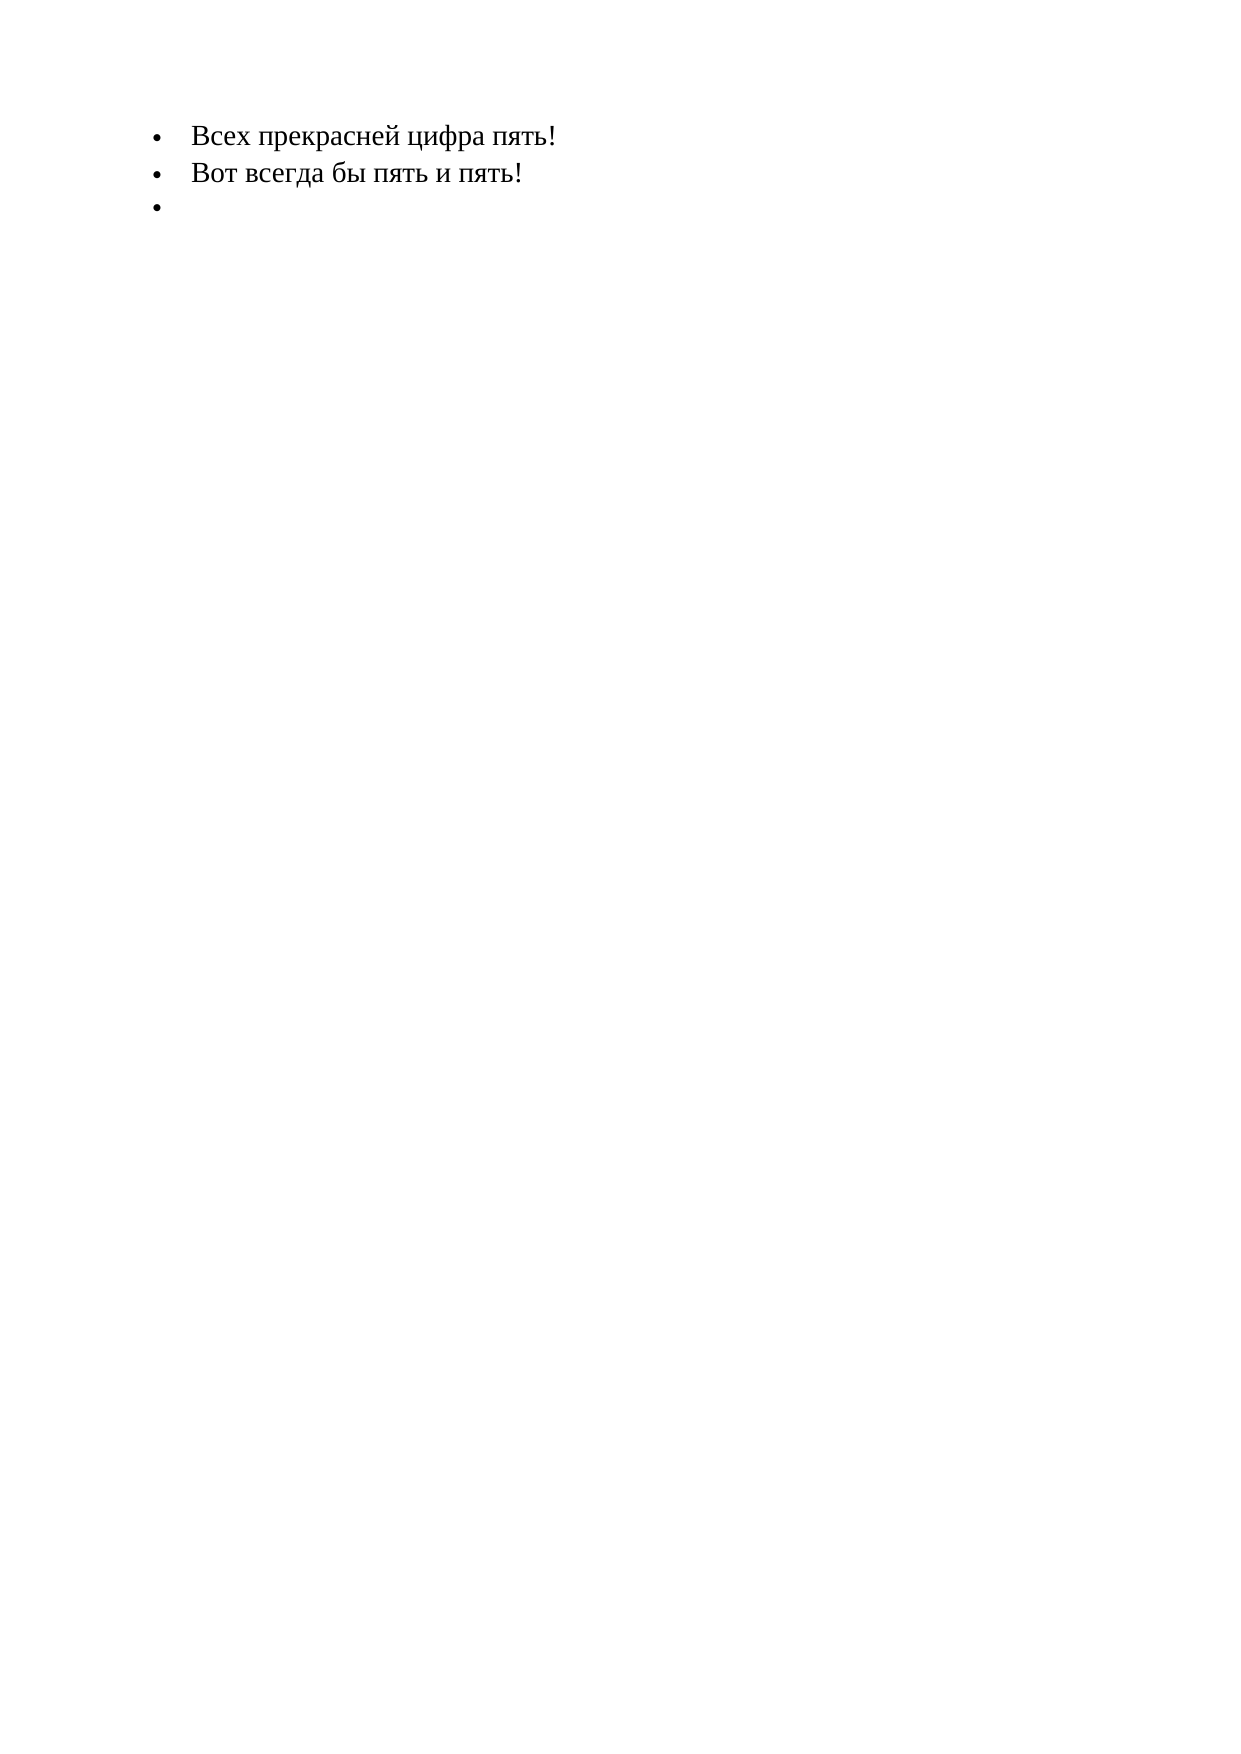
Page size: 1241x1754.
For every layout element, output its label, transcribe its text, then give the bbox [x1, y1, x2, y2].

list Вот всегда бы пять и пять! [153, 155, 1152, 189]
list Всех прекрасней цифра пять! [153, 118, 1152, 152]
